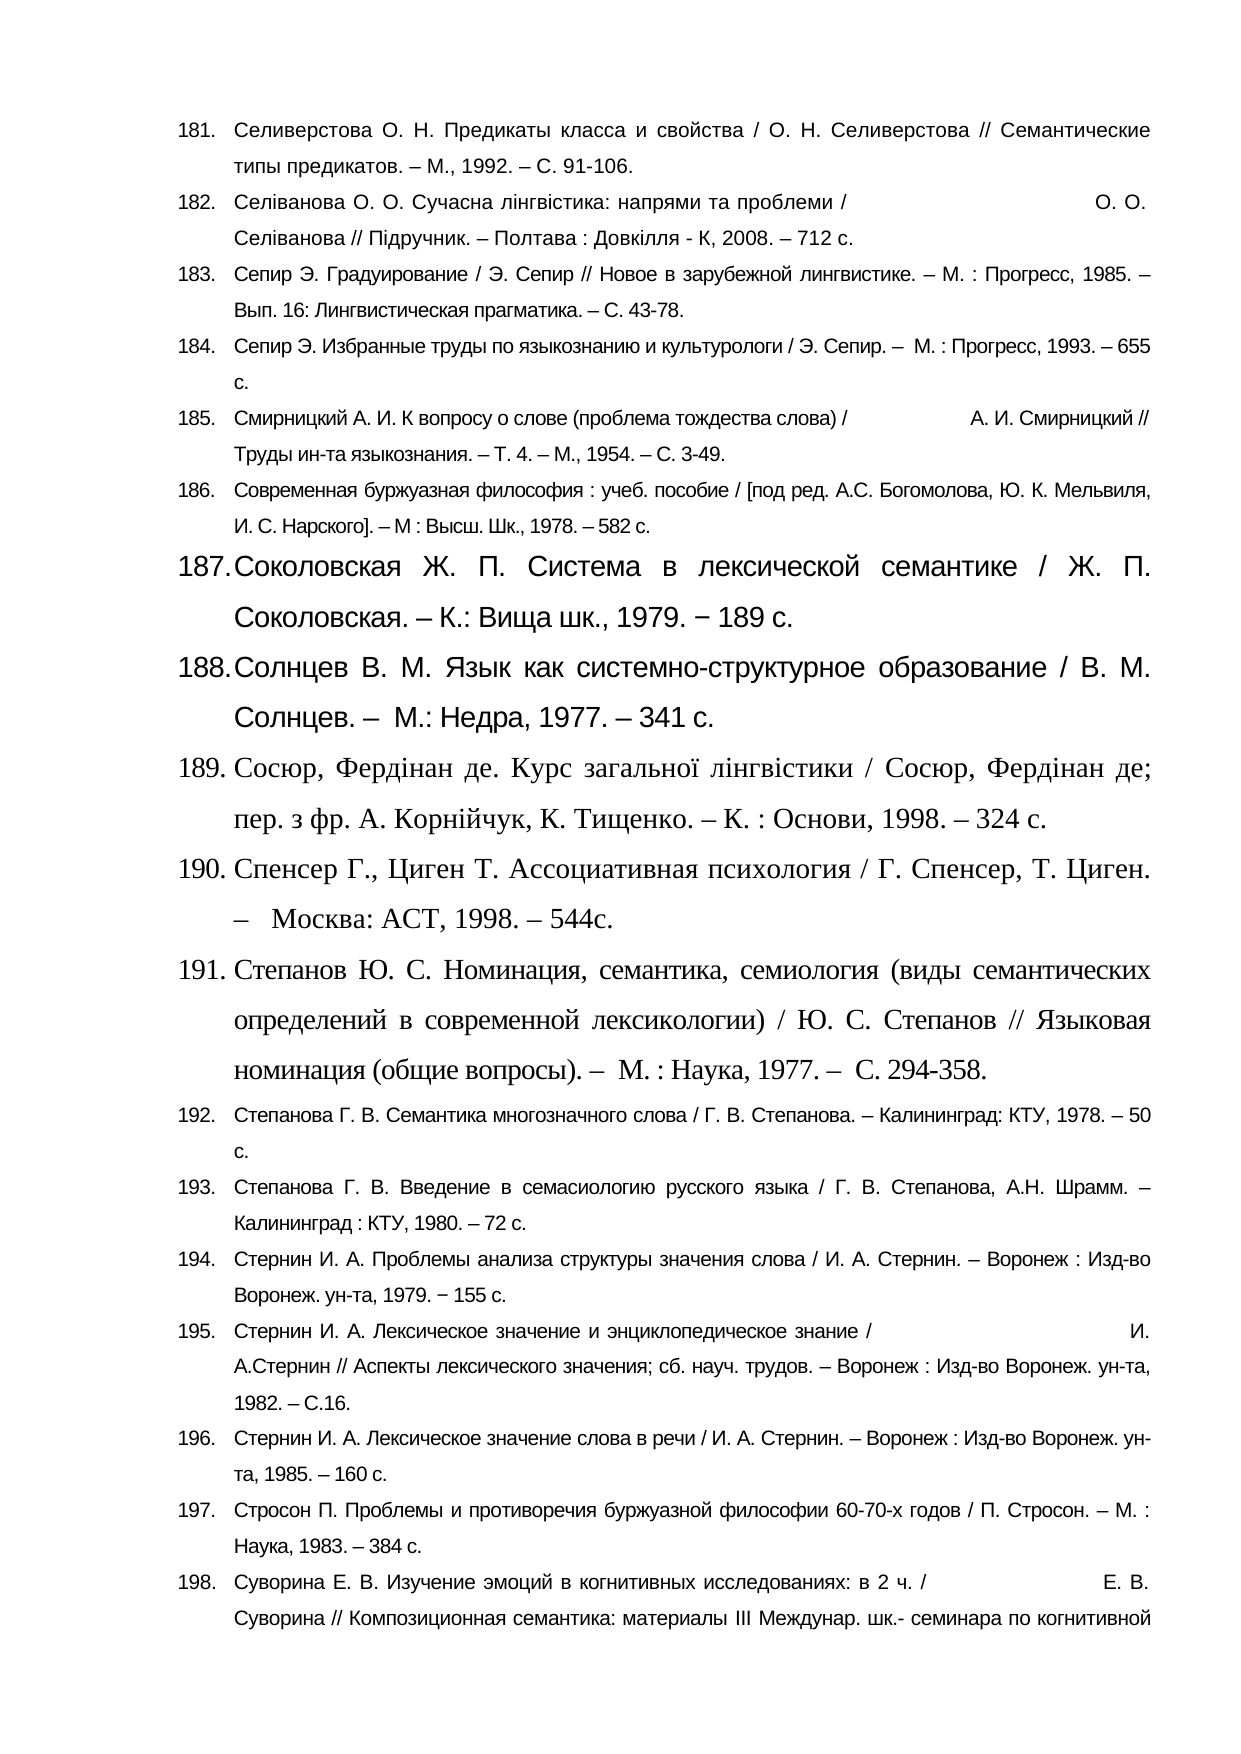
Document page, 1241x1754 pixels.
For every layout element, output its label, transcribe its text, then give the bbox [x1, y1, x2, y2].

list Сепир Э. Избранные труды по языкознанию и культурологи / Э. Сепир. – М. : Прогресс, 1993. – 655 с. [177, 334, 1152, 394]
list Степанова Г. В. Введение в семасиологию русского языка / Г. В. Степанова, А.Н. Шрамм. – Калининград : КТУ, 1980. – 72 с. [177, 1175, 1152, 1234]
list Современная буржуазная философия : учеб. пособие / [под ред. А.С. Богомолова, Ю. К. Мельвиля, И. С. Нарского]. – М : Высш. Шк., 1978. – 582 с. [177, 477, 1152, 537]
list Селіванова О. О. Сучасна лінгвістика: напрями та проблеми / О. О. Селіванова // Підручник. – Полтава : Довкілля - К, 2008. – 712 с. [177, 190, 1152, 250]
list Степанов Ю. С. Номинация, семантика, семиология (виды семантических определений в современной лексикологии) / Ю. С. Степанов // Языковая номинация (общие вопросы). – М. : Наука, 1977. – С. 294-358. [177, 952, 1152, 1086]
list Стернин И. А. Проблемы анализа структуры значения слова / И. А. Стернин. – Воронеж : Изд-во Воронеж. ун-та, 1979. − 155 с. [177, 1247, 1152, 1306]
list Стросон П. Проблемы и противоречия буржуазной философии 60-70-х годов / П. Стросон. – М. : Наука, 1983. – 384 с. [177, 1498, 1152, 1558]
list Солнцев В. М. Язык как системно-структурное образование / В. М. Солнцев. – М.: Недра, 1977. – 341 с. [177, 650, 1152, 734]
list Стернин И. А. Лексическое значение слова в речи / И. А. Стернин. – Воронеж : Изд-во Воронеж. ун-та, 1985. – 160 с. [177, 1426, 1152, 1486]
list Соколовская Ж. П. Система в лексической семантике / Ж. П. Соколовская. – К.: Вища шк., 1979. − 189 с. [177, 549, 1152, 633]
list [177, 1570, 1152, 1630]
list Селиверстова О. Н. Предикаты класса и свойства / О. Н. Селиверстова // Семантические типы предикатов. – М., 1992. – С. 91-106. [177, 118, 1152, 178]
list Смирницкий А. И. К вопросу о слове (проблема тождества слова) / А. И. Смирницкий // Труды ин-та языкознания. – Т. 4. – М., 1954. – С. 3-49. [177, 406, 1152, 466]
list Сосюр, Фердінан де. Курс загальної лінгвістики / Сосюр, Фердінан де; пер. з фр. А. Корнійчук, К. Тищенко. – К. : Основи, 1998. – 324 с. [177, 751, 1152, 834]
list Спенсер Г., Циген Т. Ассоциативная психология / Г. Спенсер, Т. Циген. – Москва: АСТ, 1998. – 544с. [177, 851, 1152, 935]
list Степанова Г. В. Семантика многозначного слова / Г. В. Степанова. – Калининград: КТУ, 1978. – 50 с. [177, 1103, 1152, 1163]
list Сепир Э. Градуирование / Э. Сепир // Новое в зарубежной лингвистике. – М. : Прогресс, 1985. – Вып. 16: Лингвистическая прагматика. – С. 43-78. [177, 262, 1152, 322]
list Стернин И. А. Лексическое значение и энциклопедическое знание / И. А.Стернин // Аспекты лексического значения; сб. науч. трудов. – Воронеж : Изд-во Воронеж. ун-та, 1982. – С.16. [177, 1318, 1152, 1414]
